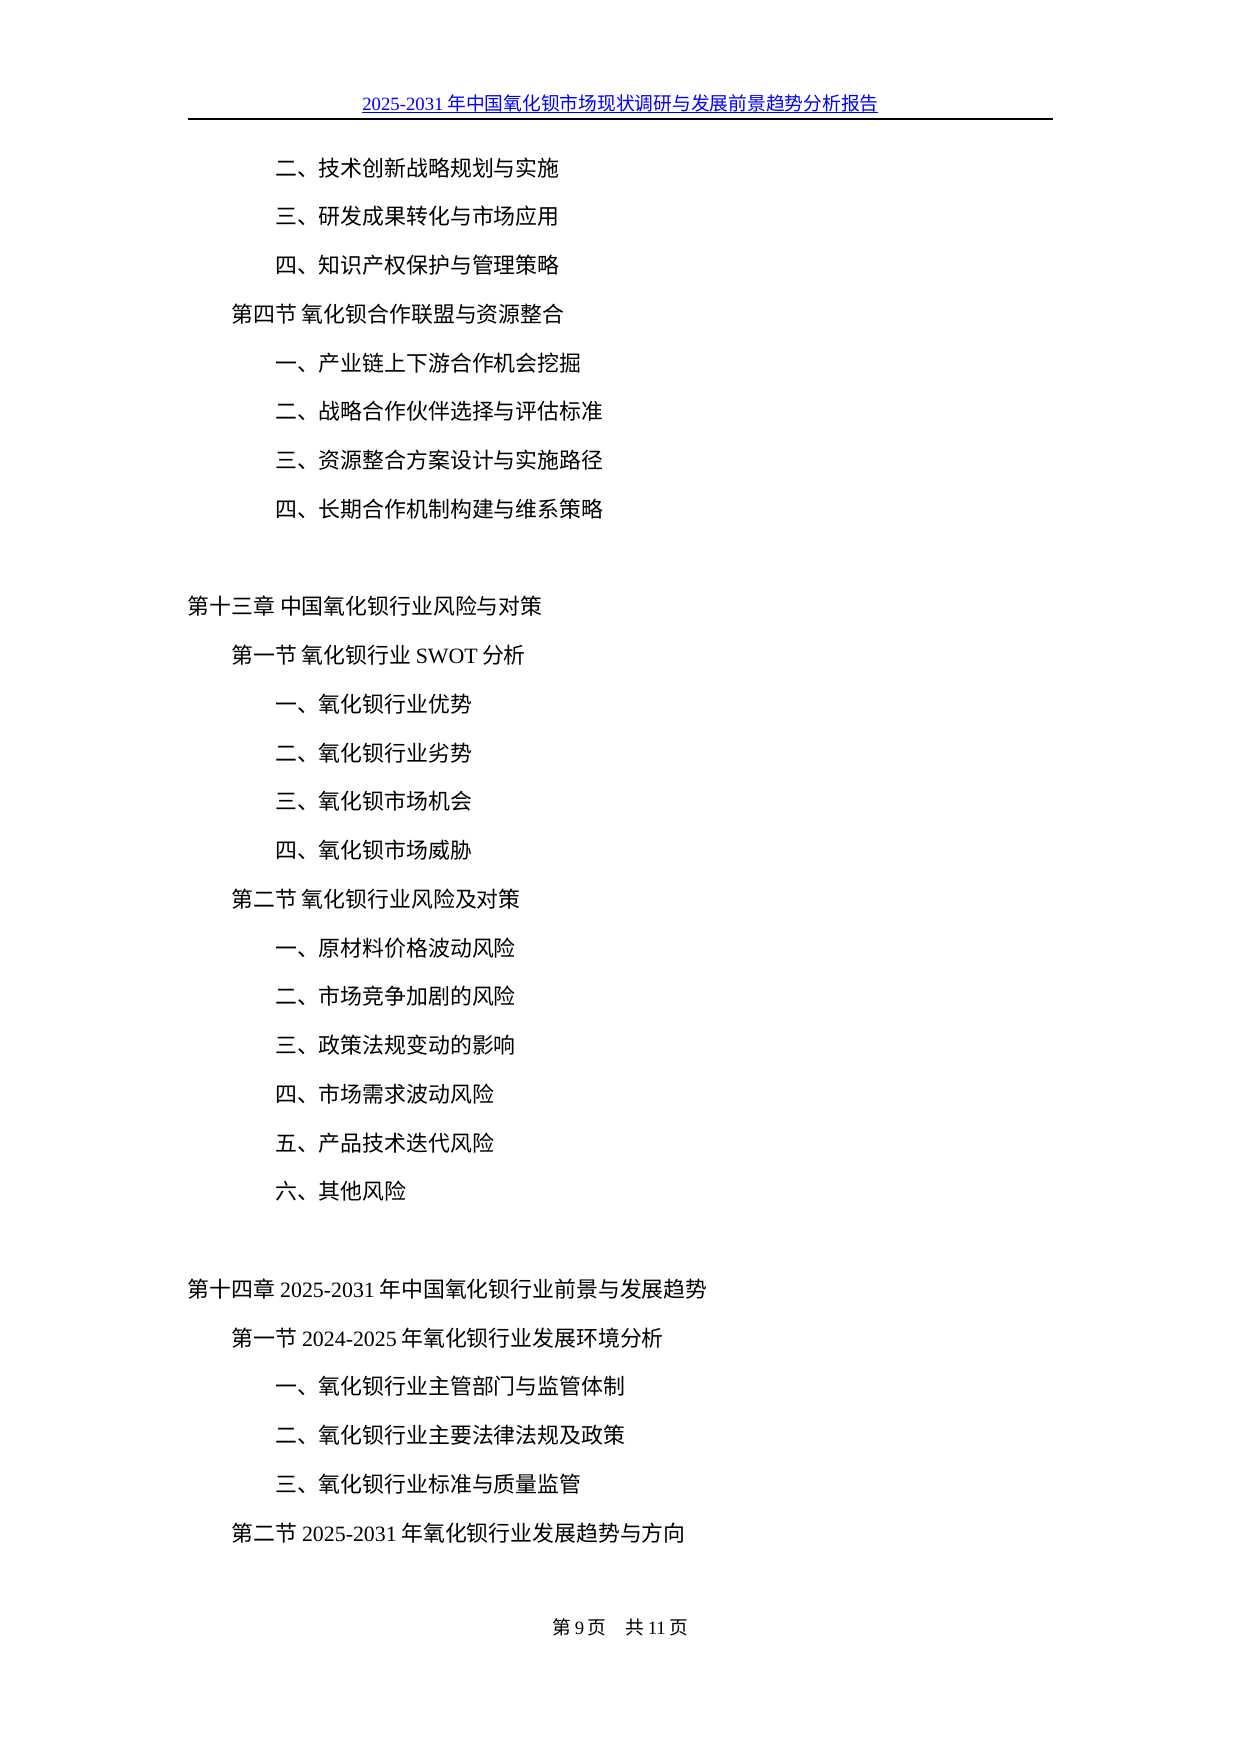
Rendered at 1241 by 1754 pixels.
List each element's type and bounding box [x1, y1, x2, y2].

text [187, 150, 1053, 1548]
